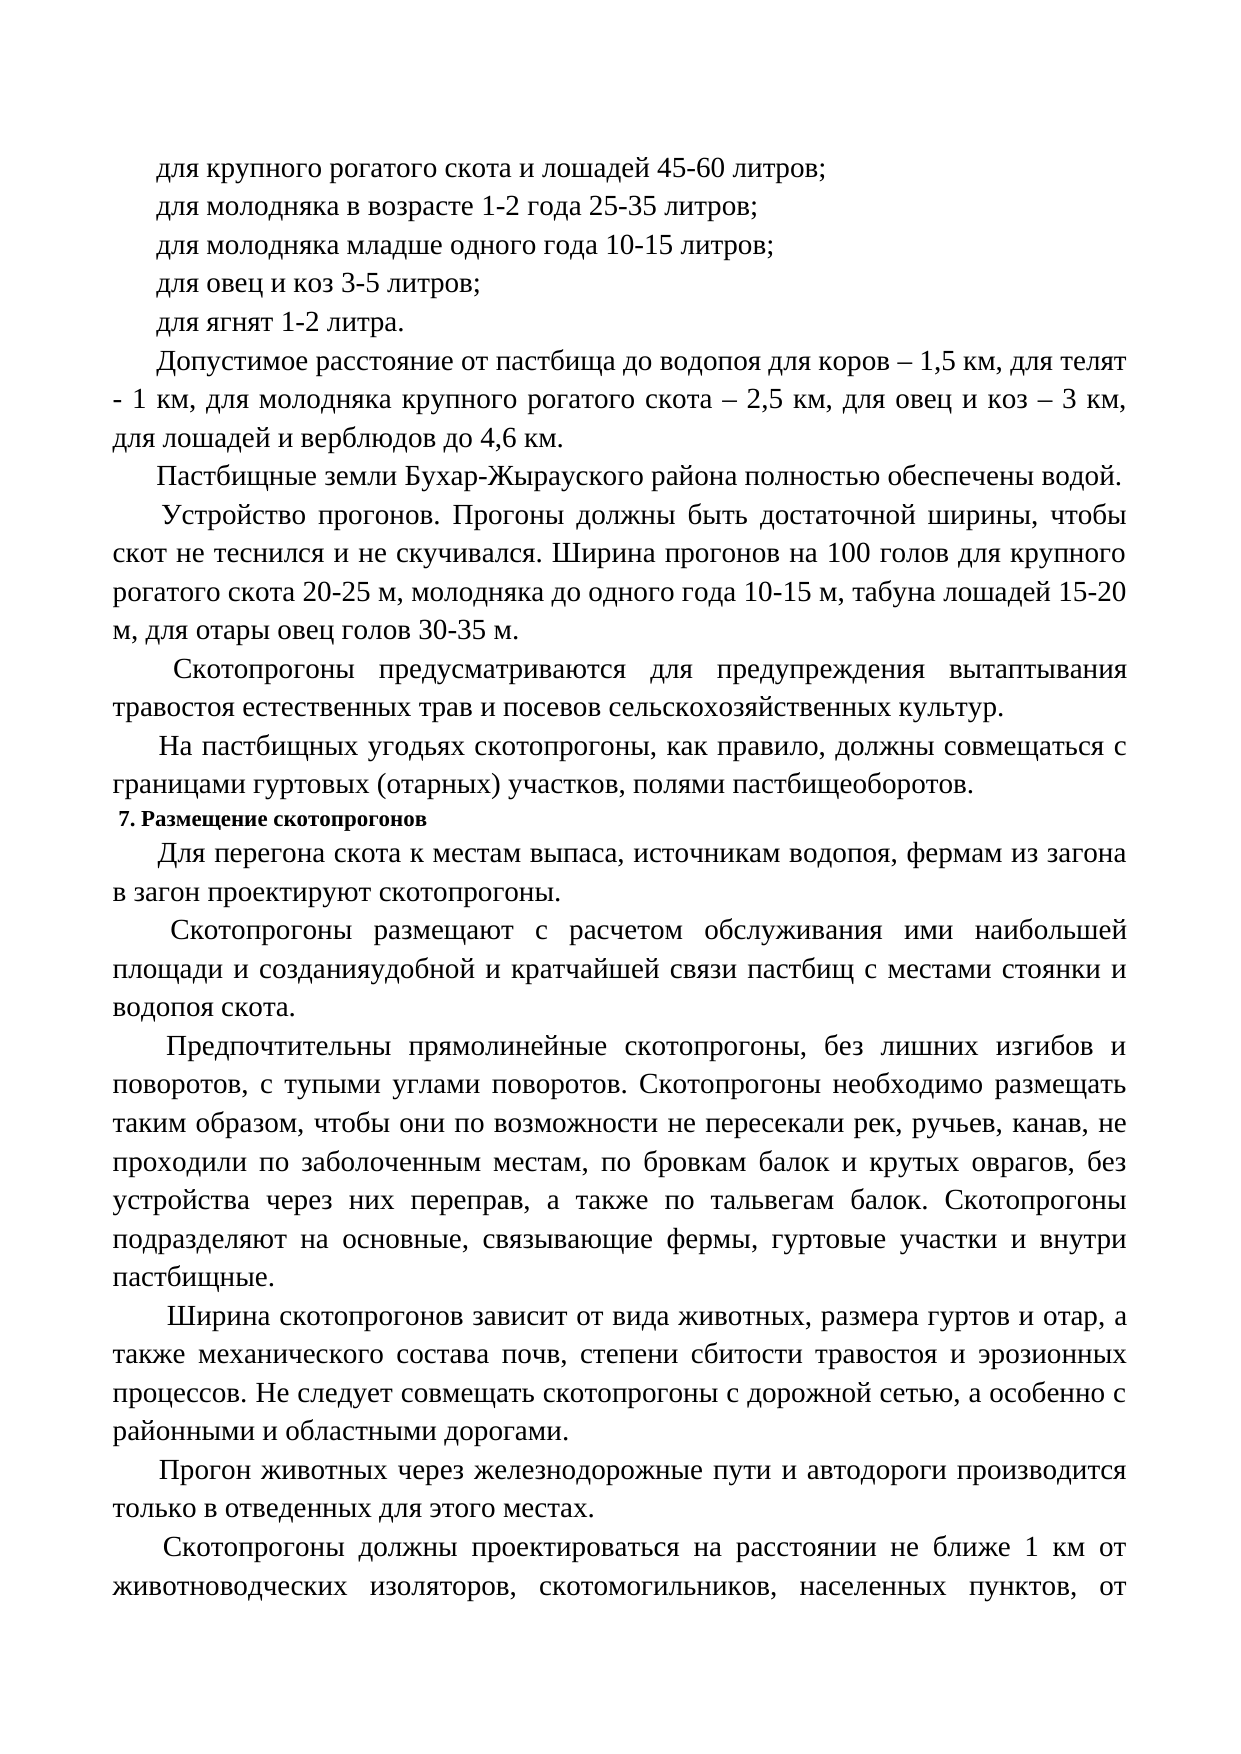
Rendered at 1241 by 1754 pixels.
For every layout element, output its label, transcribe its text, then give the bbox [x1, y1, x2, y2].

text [112, 1529, 1128, 1601]
text для овец и коз 3-5 литров; [112, 266, 1128, 299]
text для ягнят 1-2 литра. [112, 304, 1128, 338]
text для молодняка в возрасте 1-2 года 25-35 литров; [112, 188, 1128, 222]
text Допустимое расстояние от пастбища до водопоя для коров – 1,5 км, для телят - 1 км, для молодняка крупного рогатого скота – 2,5 км, для овец и коз – 3 км, для лошадей и верблюдов до 4,6 км. [112, 343, 1128, 453]
text для молодняка младше одного года 10-15 литров; [112, 227, 1128, 261]
text Скотопрогоны предусматриваются для предупреждения вытаптывания травостоя естественных трав и посевов сельскохозяйственных культур. [112, 651, 1128, 723]
text Ширина скотопрогонов зависит от вида животных, размера гуртов и отар, а также механического состава почв, степени сбитости травостоя и эрозионных процессов. Не следует совмещать скотопрогоны с дорожной сетью, а особенно с районными и областными дорогами. [112, 1298, 1128, 1447]
text Устройство прогонов. Прогоны должны быть достаточной ширины, чтобы скот не теснился и не скучивался. Ширина прогонов на 100 голов для крупного рогатого скота 20-25 м, молодняка до одного года 10-15 м, табуна лошадей 15-20 м, для отары овец голов 30-35 м. [112, 497, 1128, 646]
text Пастбищные земли Бухар-Жырауского района полностью обеспечены водой. [112, 458, 1128, 492]
text Предпочтительны прямолинейные скотопрогоны, без лишних изгибов и поворотов, с тупыми углами поворотов. Скотопрогоны необходимо размещать таким образом, чтобы они по возможности не пересекали рек, ручьев, канав, не проходили по заболоченным местам, по бровкам балок и крутых оврагов, без устройства через них переправ, а также по тальвегам балок. Скотопрогоны подразделяют на основные, связывающие фермы, гуртовые участки и внутри пастбищные. [112, 1028, 1128, 1293]
text Прогон животных через железнодорожные пути и автодороги производится только в отведенных для этого местах. [112, 1452, 1128, 1524]
text 7. Размещение скотопрогонов [112, 805, 1128, 832]
text На пастбищных угодьях скотопрогоны, как правило, должны совмещаться с границами гуртовых (отарных) участков, полями пастбищеоборотов. [112, 728, 1128, 800]
text для крупного рогатого скота и лошадей 45-60 литров; [112, 150, 1128, 183]
text Для перегона скота к местам выпаса, источникам водопоя, фермам из загона в загон проектируют скотопрогоны. [112, 835, 1128, 907]
text Скотопрогоны размещают с расчетом обслуживания ими наибольшей площади и созданияудобной и кратчайшей связи пастбищ с местами стоянки и водопоя скота. [112, 912, 1128, 1023]
